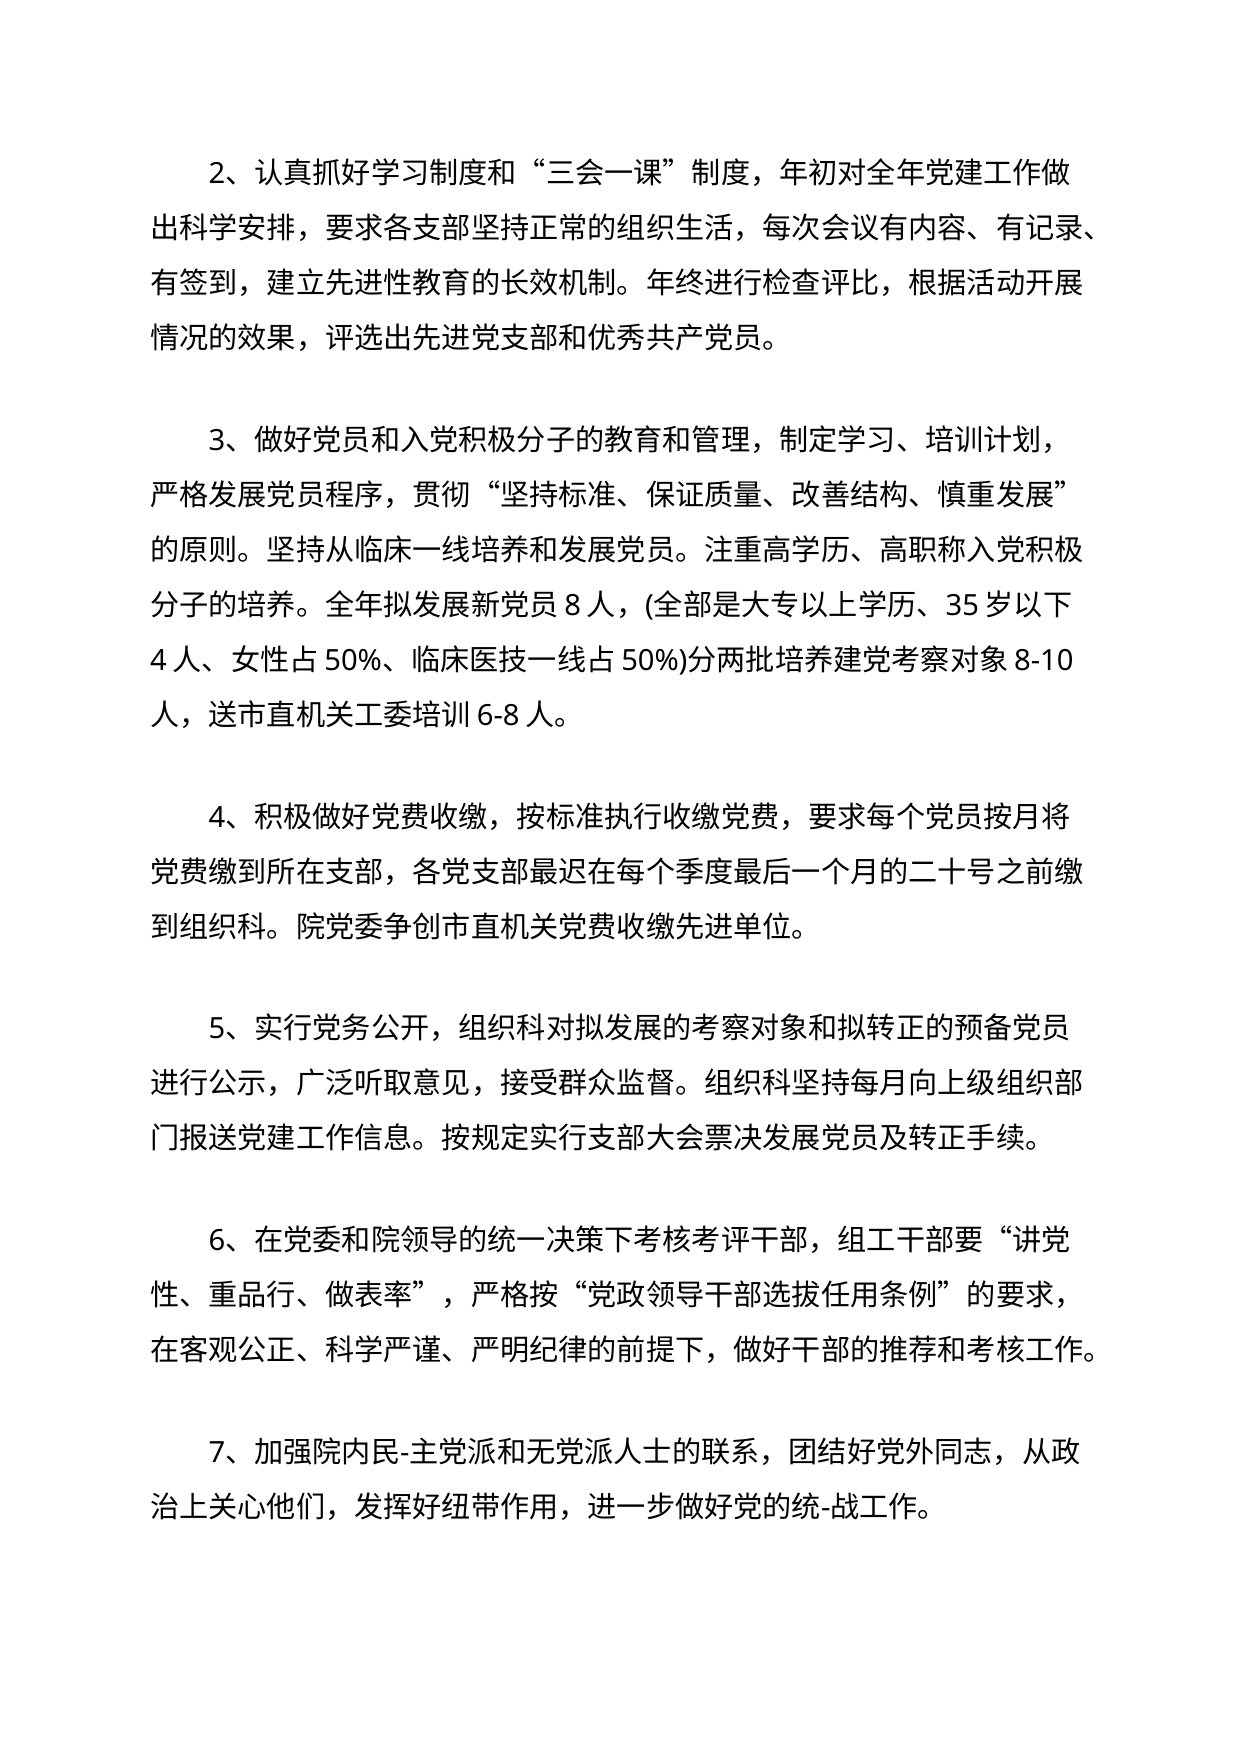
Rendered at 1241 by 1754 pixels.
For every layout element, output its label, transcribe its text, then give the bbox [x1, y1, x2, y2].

text 7、加强院内民-主党派和无党派人士的联系，团结好党外同志，从政治上关心他们，发挥好纽带作用，进一步做好党的统-战工作。 [150, 1428, 1090, 1526]
text 3、做好党员和入党积极分子的教育和管理，制定学习、培训计划，严格发展党员程序，贯彻“坚持标准、保证质量、改善结构、慎重发展”的原则。坚持从临床一线培养和发展党员。注重高学历、高职称入党积极分子的培养。全年拟发展新党员8人，(全部是大专以上学历、35岁以下4人、女性占50%、临床医技一线占50%)分两批培养建党考察对象8-10人，送市直机关工委培训6-8人。 [150, 417, 1090, 734]
text 6、在党委和院领导的统一决策下考核考评干部，组工干部要“讲党性、重品行、做表率”，严格按“党政领导干部选拔任用条例”的要求，在客观公正、科学严谨、严明纪律的前提下，做好干部的推荐和考核工作。 [150, 1217, 1090, 1369]
text 5、实行党务公开，组织科对拟发展的考察对象和拟转正的预备党员进行公示，广泛听取意见，接受群众监督。组织科坚持每月向上级组织部门报送党建工作信息。按规定实行支部大会票决发展党员及转正手续。 [150, 1005, 1090, 1157]
text 4、积极做好党费收缴，按标准执行收缴党费，要求每个党员按月将党费缴到所在支部，各党支部最迟在每个季度最后一个月的二十号之前缴到组织科。院党委争创市直机关党费收缴先进单位。 [150, 793, 1090, 946]
text 2、认真抓好学习制度和“三会一课”制度，年初对全年党建工作做出科学安排，要求各支部坚持正常的组织生活，每次会议有内容、有记录、有签到，建立先进性教育的长效机制。年终进行检查评比，根据活动开展情况的效果，评选出先进党支部和优秀共产党员。 [150, 150, 1090, 357]
